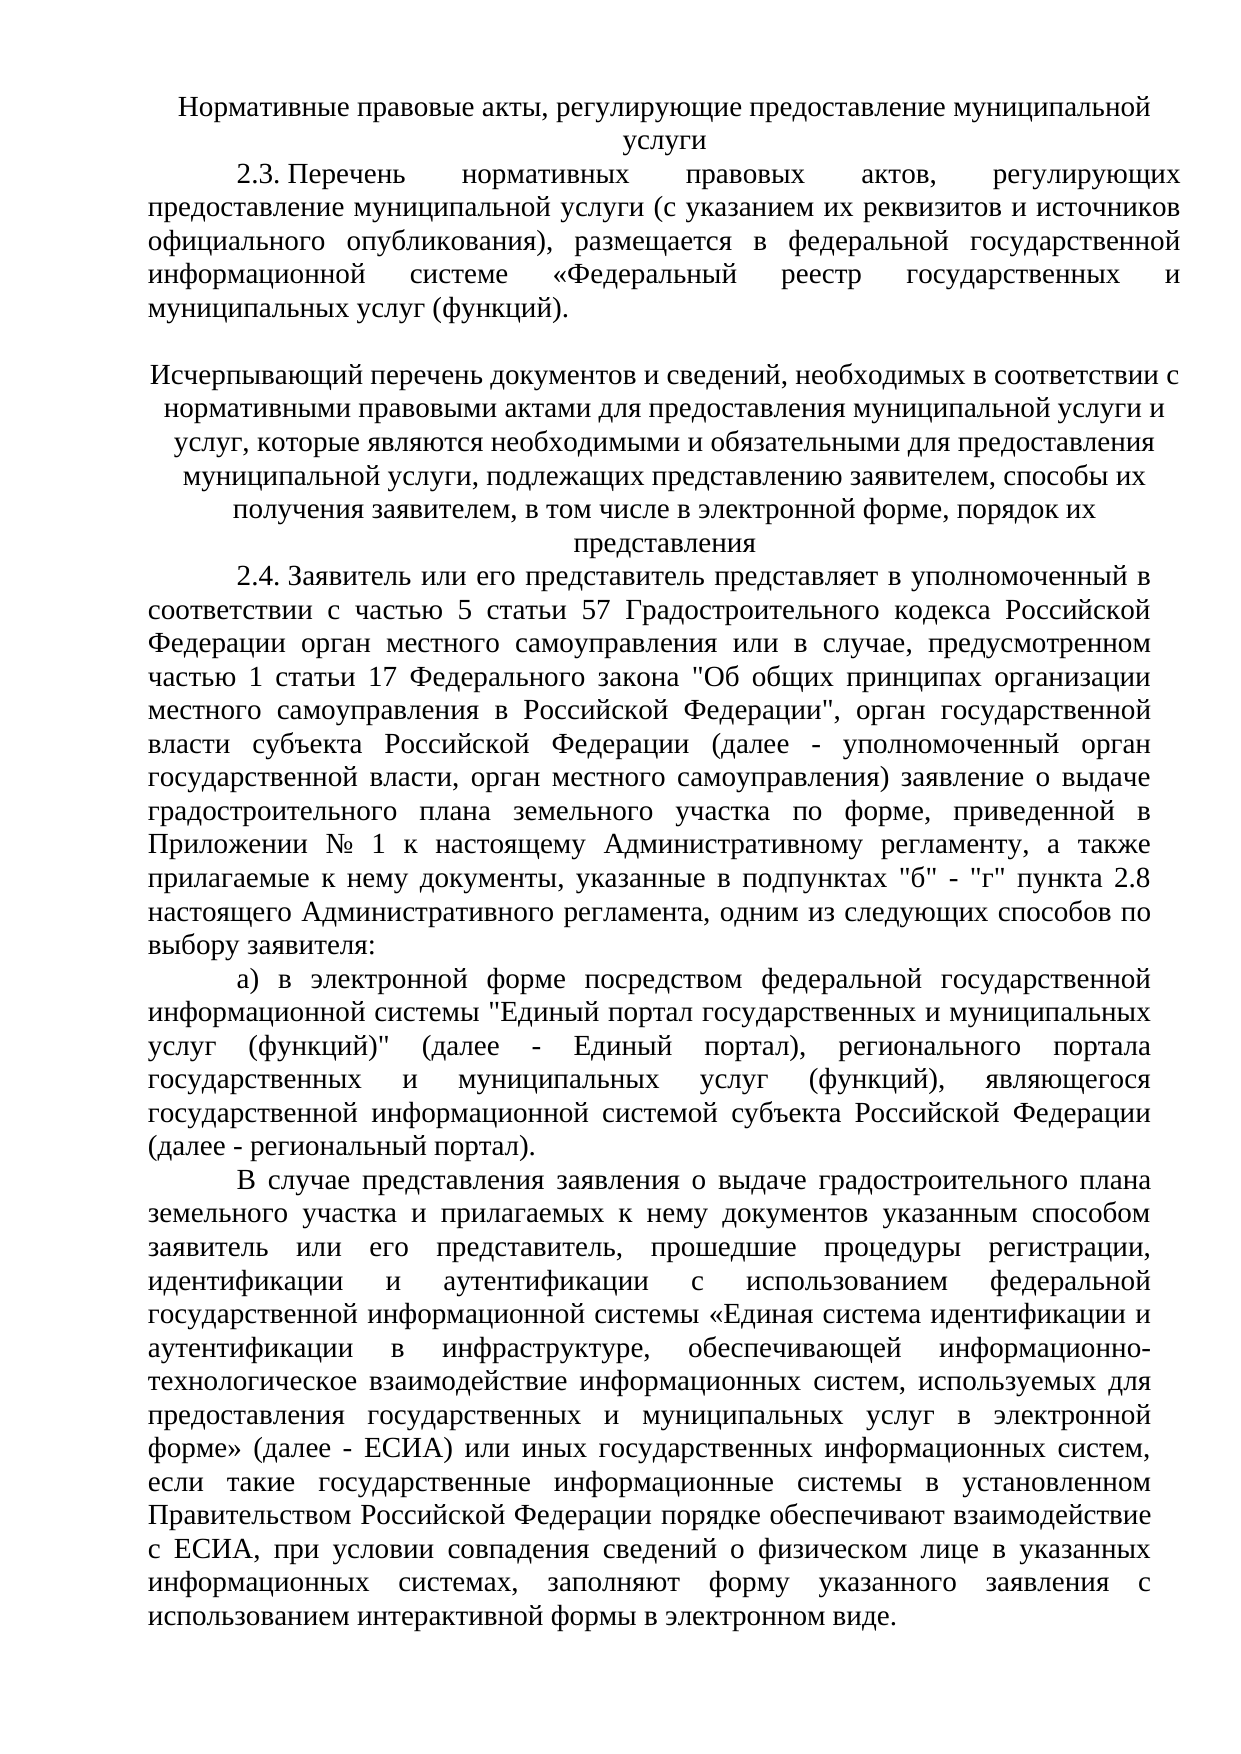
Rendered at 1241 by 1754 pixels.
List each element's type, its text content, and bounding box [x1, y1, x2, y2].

text 2.4. Заявитель или его представитель представляет в уполномоченный в соответствии с частью 5 статьи 57 Градостроительного кодекса Российской Федерации орган местного самоуправления или в случае, предусмотренном частью 1 статьи 17 Федерального закона "Об общих принципах организации местного самоуправления в Российской Федерации", орган государственной власти субъекта Российской Федерации (далее - уполномоченный орган государственной власти, орган местного самоуправления) заявление о выдаче градостроительного плана земельного участка по форме, приведенной в Приложении № 1 к настоящему Административному регламенту, а также прилагаемые к нему документы, указанные в подпунктах "б" - "г" пункта 2.8 настоящего Административного регламента, одним из следующих способов по выбору заявителя: [148, 558, 1152, 961]
text Нормативные правовые акты, регулирующие предоставление муниципальной услуги [148, 89, 1181, 156]
text Исчерпывающий перечень документов и сведений, необходимых в соответствии с нормативными правовыми актами для предоставления муниципальной услуги и услуг, которые являются необходимыми и обязательными для предоставления муниципальной услуги, подлежащих представлению заявителем, способы их получения заявителем, в том числе в электронной форме, порядок их представления [148, 357, 1181, 558]
text В случае представления заявления о выдаче градостроительного плана земельного участка и прилагаемых к нему документов указанным способом заявитель или его представитель, прошедшие процедуры регистрации, идентификации и аутентификации с использованием федеральной государственной информационной системы «Единая система идентификации и аутентификации в инфраструктуре, обеспечивающей информационно-технологическое взаимодействие информационных систем, используемых для предоставления государственных и муниципальных услуг в электронной форме» (далее - ЕСИА) или иных государственных информационных систем, если такие государственные информационные системы в установленном Правительством Российской Федерации порядке обеспечивают взаимодействие с ЕСИА, при условии совпадения сведений о физическом лице в указанных информационных системах, заполняют форму указанного заявления с использованием интерактивной формы в электронном виде. [148, 1162, 1152, 1632]
text а) в электронной форме посредством федеральной государственной информационной системы "Единый портал государственных и муниципальных услуг (функций)" (далее - Единый портал), регионального портала государственных и муниципальных услуг (функций), являющегося государственной информационной системой субъекта Российской Федерации (далее - региональный портал). [148, 961, 1152, 1162]
text 2.3. Перечень нормативных правовых актов, регулирующих предоставление муниципальной услуги (с указанием их реквизитов и источников официального опубликования), размещается в федеральной государственной информационной системе «Федеральный реестр государственных и муниципальных услуг (функций). [148, 156, 1181, 323]
